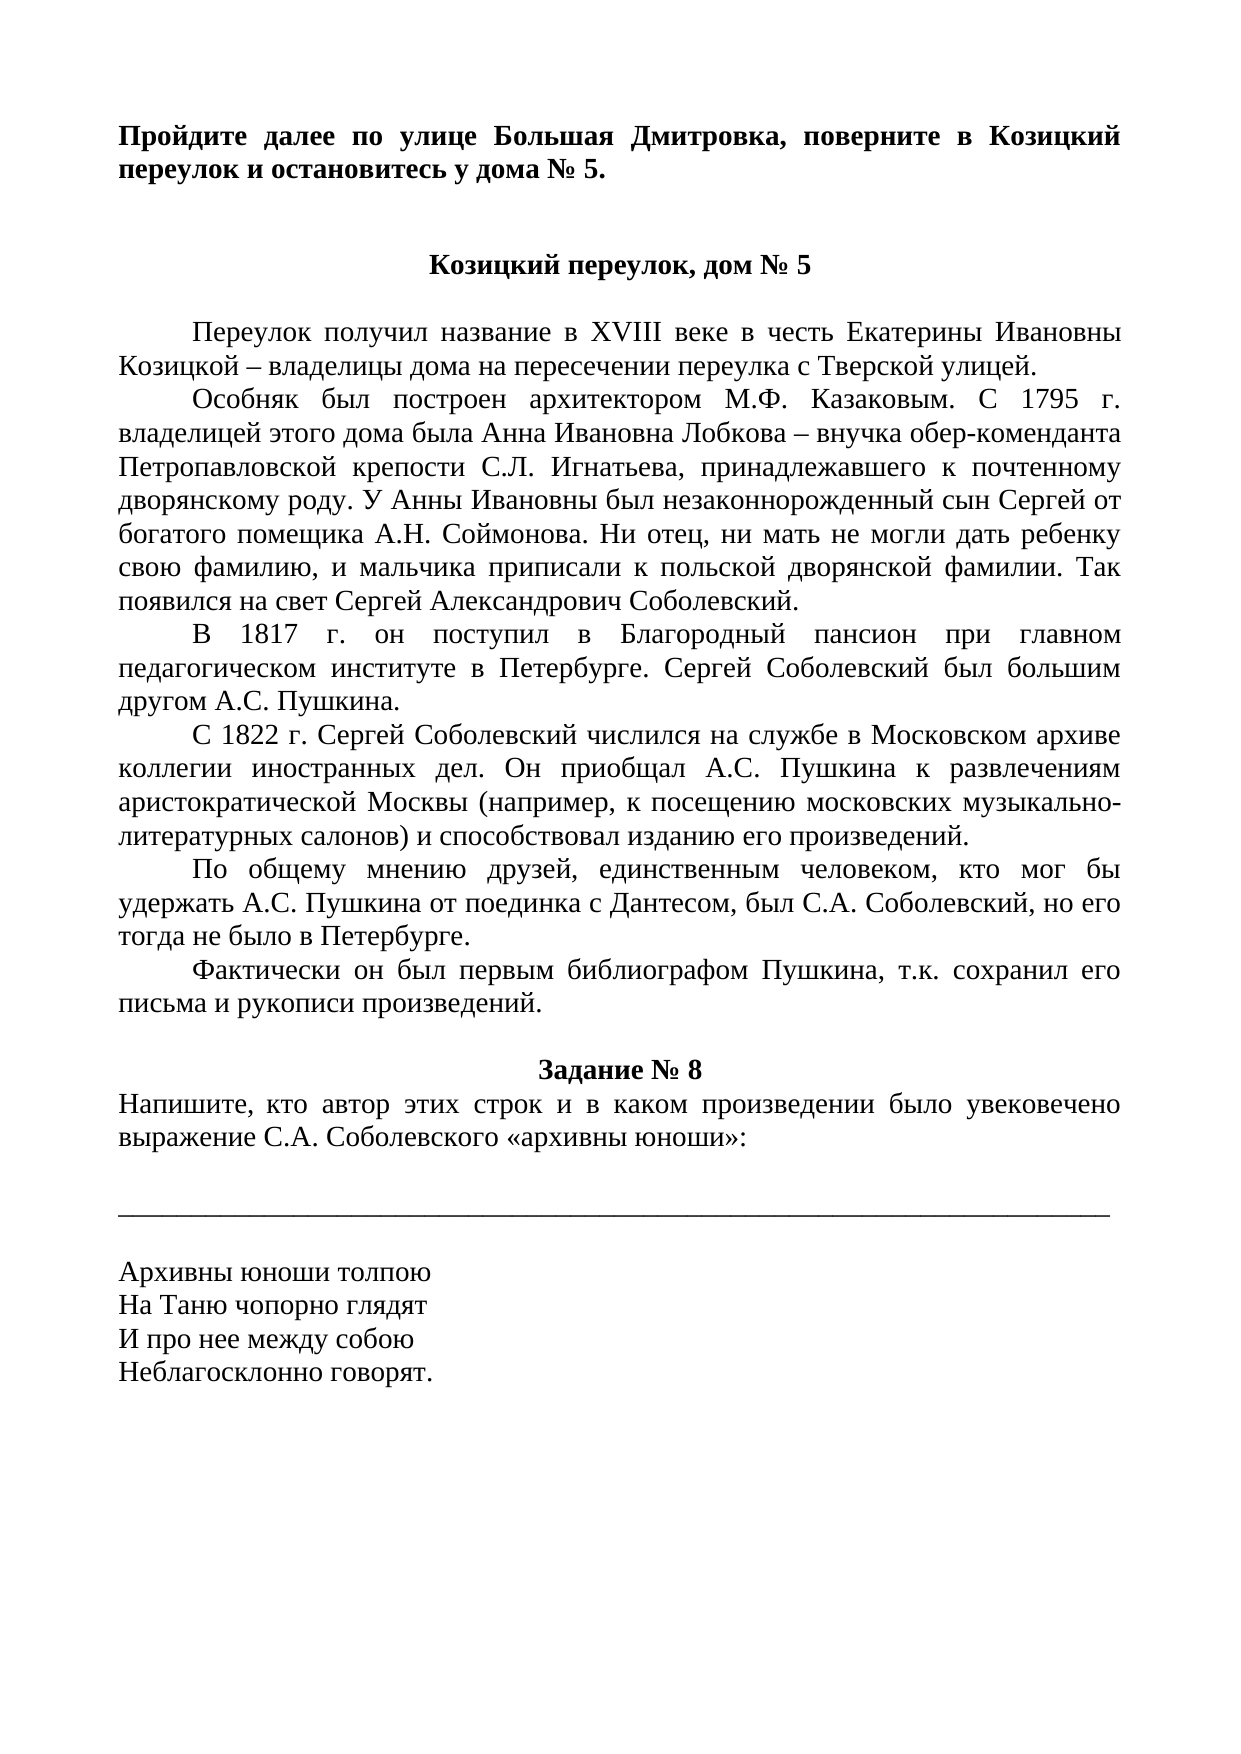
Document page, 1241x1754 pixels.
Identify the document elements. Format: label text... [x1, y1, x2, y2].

text Напишите, кто автор этих строк и в каком произведении было увековечено выражение С.А. Соболевского «архивны юноши»: [118, 1086, 1122, 1153]
text ____________________________________________________________________ [118, 1187, 1122, 1220]
text Пройдите далее по улице Большая Дмитровка, поверните в Козицкий переулок и остановитесь у дома № 5. [118, 118, 1122, 185]
text Особняк был построен архитектором М.Ф. Казаковым. С 1795 г. владелицей этого дома была Анна Ивановна Лобкова – внучка обер-коменданта Петропавловской крепости С.Л. Игнатьева, принадлежавшего к почтенному дворянскому роду. У Анны Ивановны был незаконнорожденный сын Сергей от богатого помещика А.Н. Соймонова. Ни отец, ни мать не могли дать ребенку свою фамилию, и мальчика приписали к польской дворянской фамилии. Так появился на свет Сергей Александрович Соболевский. [118, 382, 1122, 616]
text На Таню чопорно глядят [118, 1287, 1122, 1321]
text Задание № 8 [118, 1052, 1122, 1086]
text Фактически он был первым библиографом Пушкина, т.к. сохранил его письма и рукописи произведений. [118, 952, 1122, 1019]
text Архивны юноши толпою [118, 1254, 1122, 1287]
text Переулок получил название в XVIII веке в честь Екатерины Ивановны Козицкой – владелицы дома на пересечении переулка с Тверской улицей. [118, 314, 1122, 382]
text Неблагосклонно говорят. [118, 1354, 1122, 1388]
text И про нее между собою [118, 1321, 1122, 1354]
text В 1817 г. он поступил в Благородный пансион при главном педагогическом институте в Петербурге. Сергей Соболевский был большим другом А.С. Пушкина. [118, 616, 1122, 717]
text По общему мнению друзей, единственным человеком, кто мог бы удержать А.С. Пушкина от поединка с Дантесом, был С.А. Соболевский, но его тогда не было в Петербурге. [118, 851, 1122, 952]
text С 1822 г. Сергей Соболевский числился на службе в Московском архиве коллегии иностранных дел. Он приобщал А.С. Пушкина к развлечениям аристократической Москвы (например, к посещению московских музыкально-литературных салонов) и способствовал изданию его произведений. [118, 717, 1122, 851]
text Козицкий переулок, дом № 5 [118, 247, 1122, 281]
